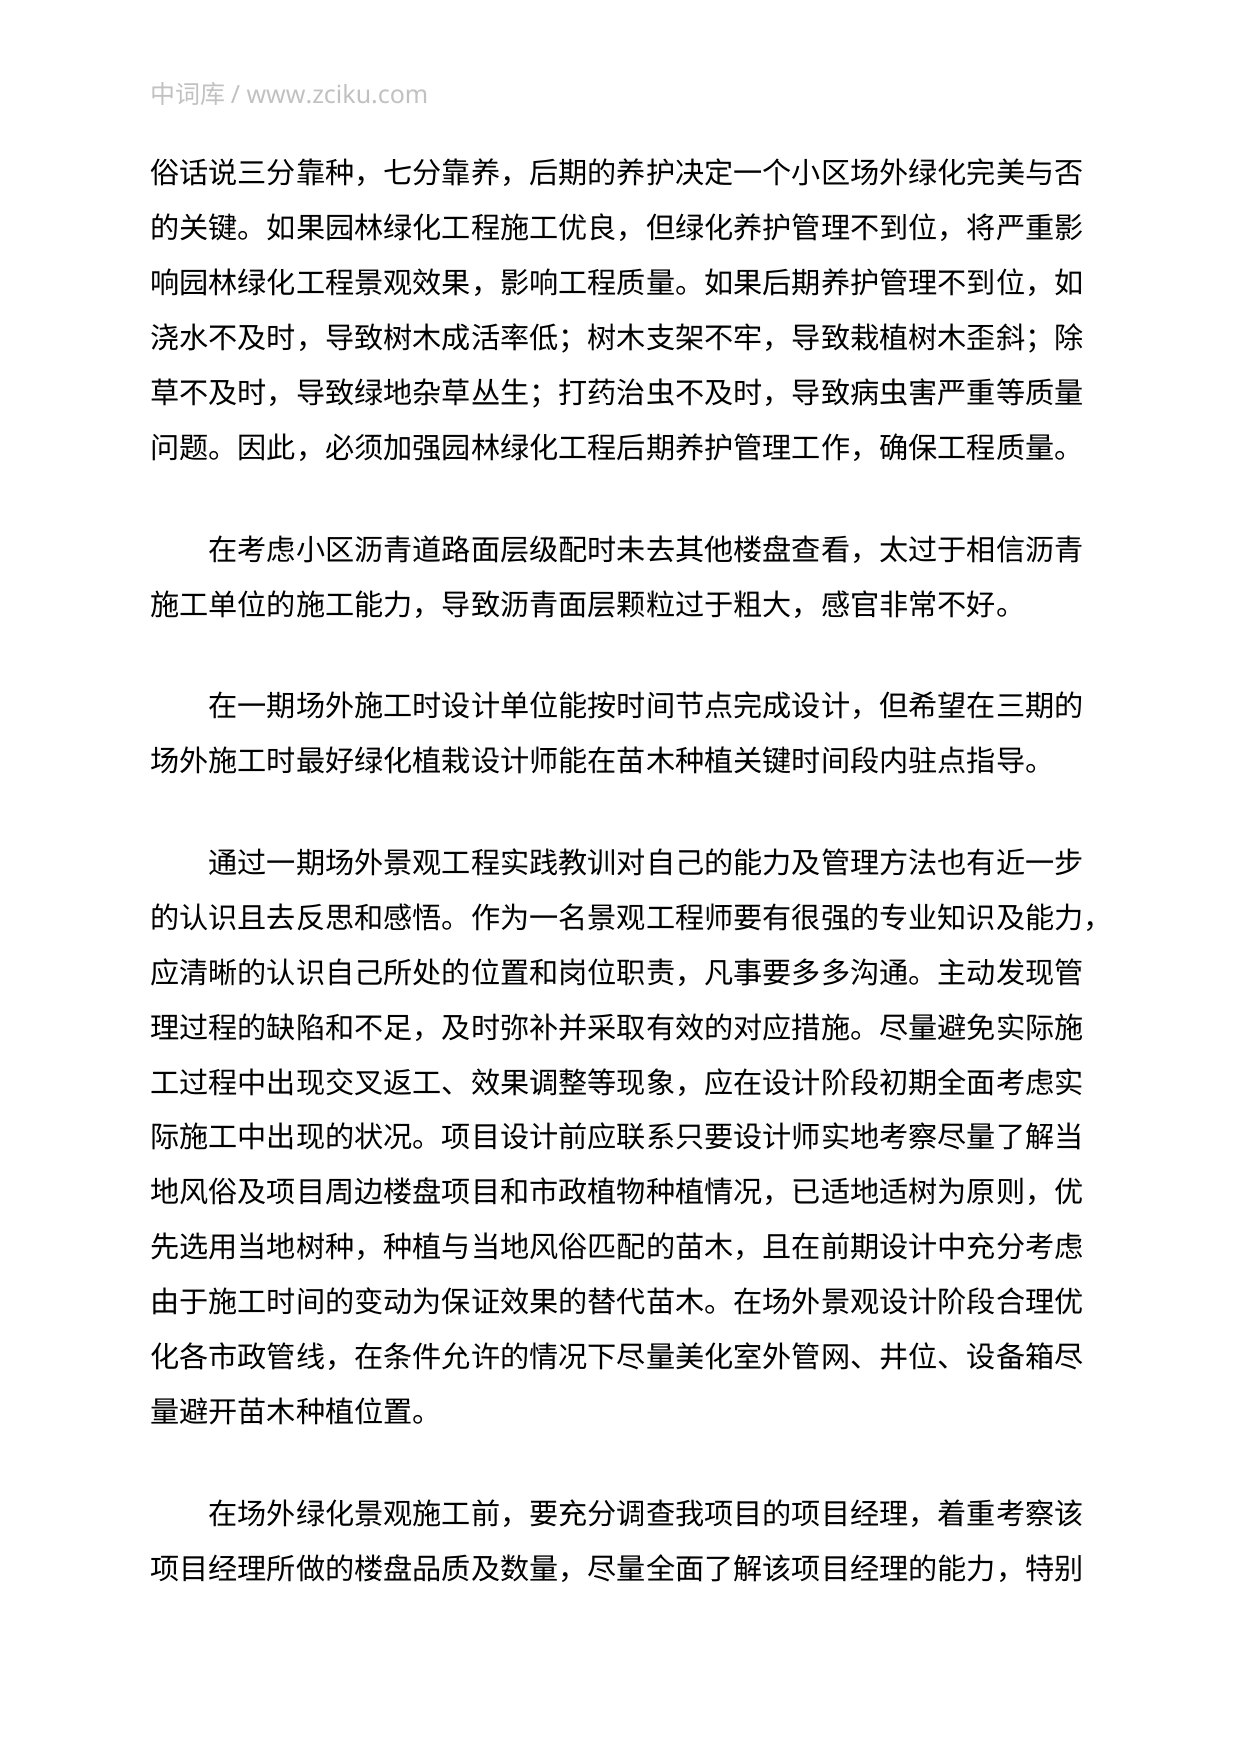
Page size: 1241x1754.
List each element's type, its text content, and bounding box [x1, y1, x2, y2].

text 在一期场外施工时设计单位能按时间节点完成设计，但希望在三期的场外施工时最好绿化植栽设计师能在苗木种植关键时间段内驻点指导。 [150, 683, 1090, 780]
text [150, 1490, 1090, 1587]
text 在考虑小区沥青道路面层级配时未去其他楼盘查看，太过于相信沥青施工单位的施工能力，导致沥青面层颗粒过于粗大，感官非常不好。 [150, 526, 1090, 623]
text 通过一期场外景观工程实践教训对自己的能力及管理方法也有近一步的认识且去反思和感悟。作为一名景观工程师要有很强的专业知识及能力，应清晰的认识自己所处的位置和岗位职责，凡事要多多沟通。主动发现管理过程的缺陷和不足，及时弥补并采取有效的对应措施。尽量避免实际施工过程中出现交叉返工、效果调整等现象，应在设计阶段初期全面考虑实际施工中出现的状况。项目设计前应联系只要设计师实地考察尽量了解当地风俗及项目周边楼盘项目和市政植物种植情况，已适地适树为原则，优先选用当地树种，种植与当地风俗匹配的苗木，且在前期设计中充分考虑由于施工时间的变动为保证效果的替代苗木。在场外景观设计阶段合理优化各市政管线，在条件允许的情况下尽量美化室外管网、井位、设备箱尽量避开苗木种植位置。 [150, 839, 1090, 1431]
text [150, 150, 1090, 467]
